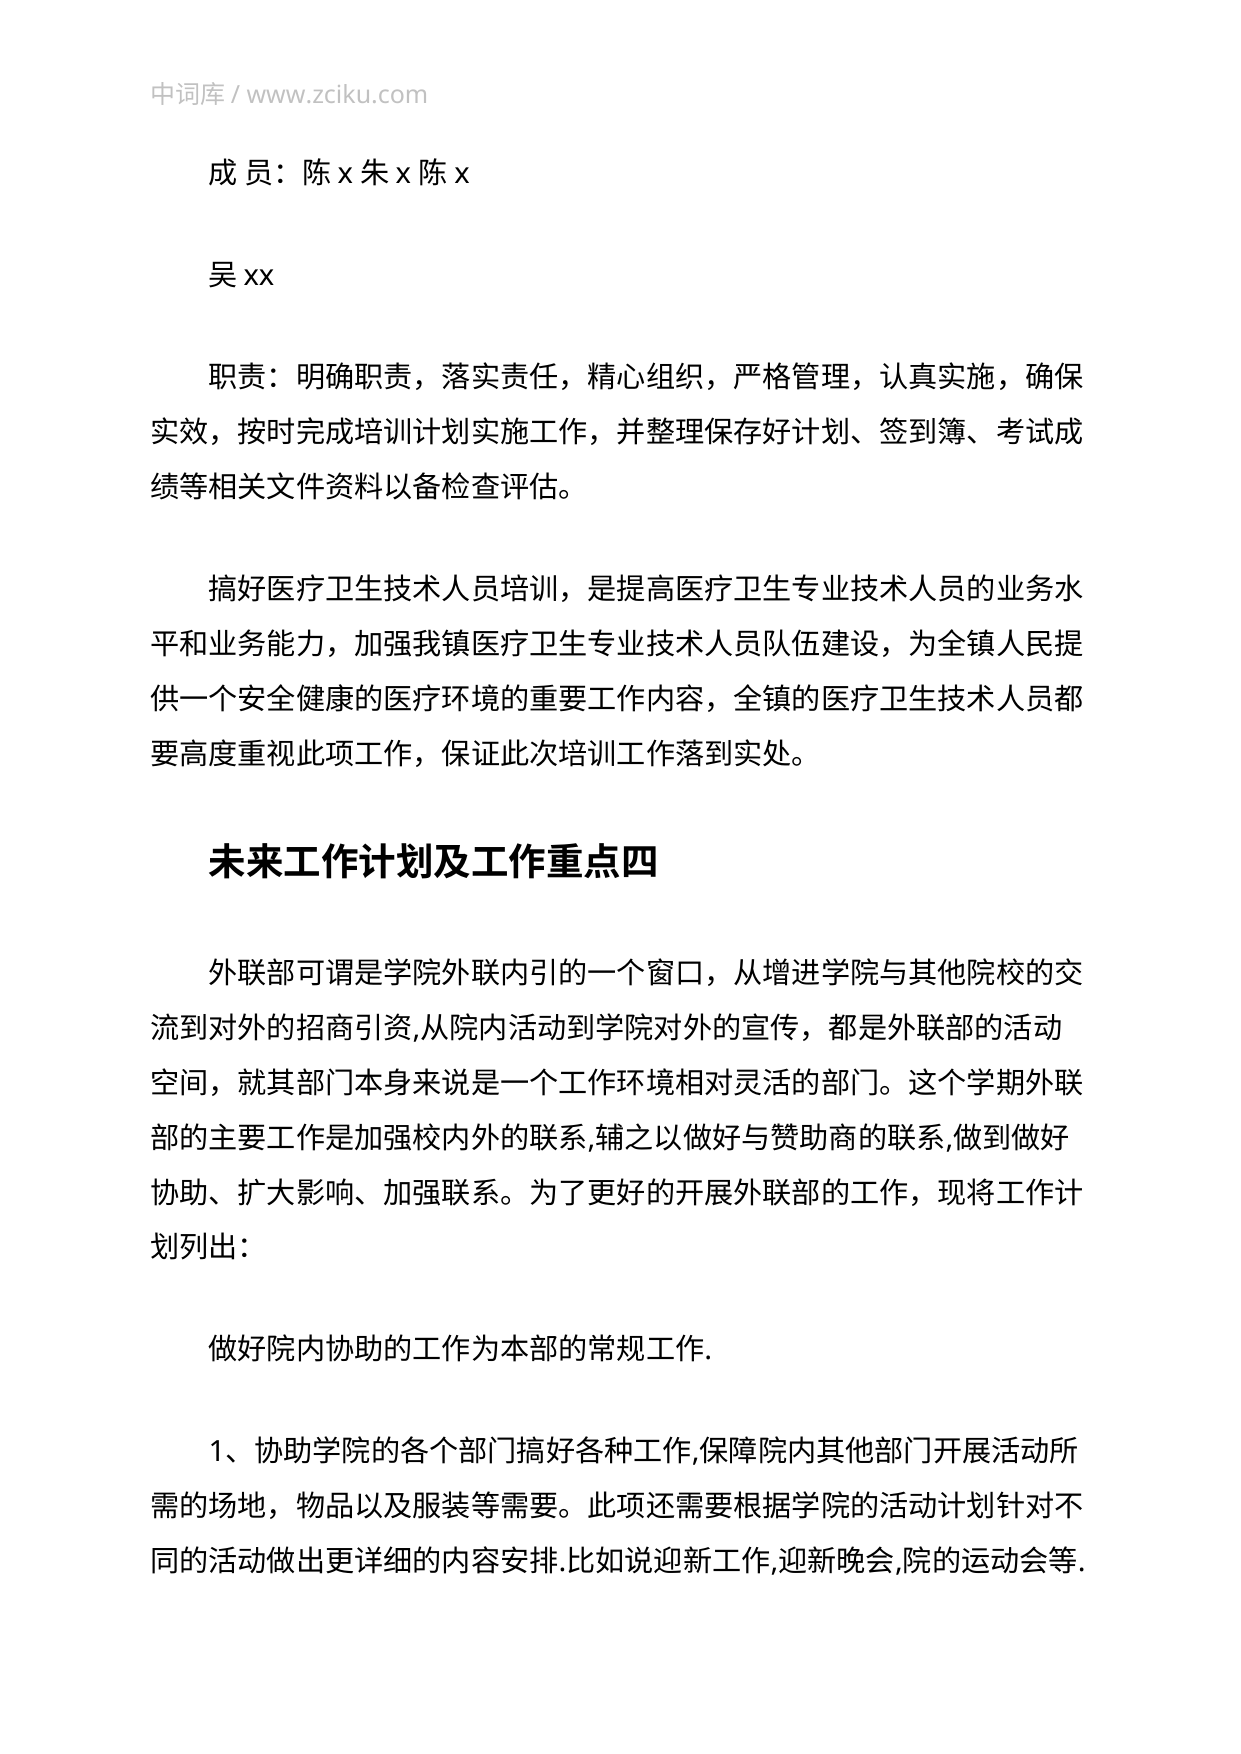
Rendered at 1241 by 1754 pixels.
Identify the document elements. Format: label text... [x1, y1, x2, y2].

text 未来工作计划及工作重点四 [150, 832, 1090, 886]
text 吴xx [150, 252, 1090, 294]
text 成 员：陈x 朱x 陈 x [150, 150, 1090, 192]
text 外联部可谓是学院外联内引的一个窗口，从增进学院与其他院校的交流到对外的招商引资,从院内活动到学院对外的宣传，都是外联部的活动空间，就其部门本身来说是一个工作环境相对灵活的部门。这个学期外联部的主要工作是加强校内外的联系,辅之以做好与赞助商的联系,做到做好协助、扩大影响、加强联系。为了更好的开展外联部的工作，现将工作计划列出： [150, 949, 1090, 1266]
text 职责：明确职责，落实责任，精心组织，严格管理，认真实施，确保实效，按时完成培训计划实施工作，并整理保存好计划、签到簿、考试成绩等相关文件资料以备检查评估。 [150, 354, 1090, 506]
text 1、协助学院的各个部门搞好各种工作,保障院内其他部门开展活动所需的场地，物品以及服装等需要。此项还需要根据学院的活动计划针对不同的活动做出更详细的内容安排.比如说迎新工作,迎新晚会,院的运动会等. [150, 1428, 1090, 1580]
text 做好院内协助的工作为本部的常规工作. [150, 1326, 1090, 1368]
text 搞好医疗卫生技术人员培训，是提高医疗卫生专业技术人员的业务水平和业务能力，加强我镇医疗卫生专业技术人员队伍建设，为全镇人民提供一个安全健康的医疗环境的重要工作内容，全镇的医疗卫生技术人员都要高度重视此项工作，保证此次培训工作落到实处。 [150, 566, 1090, 772]
